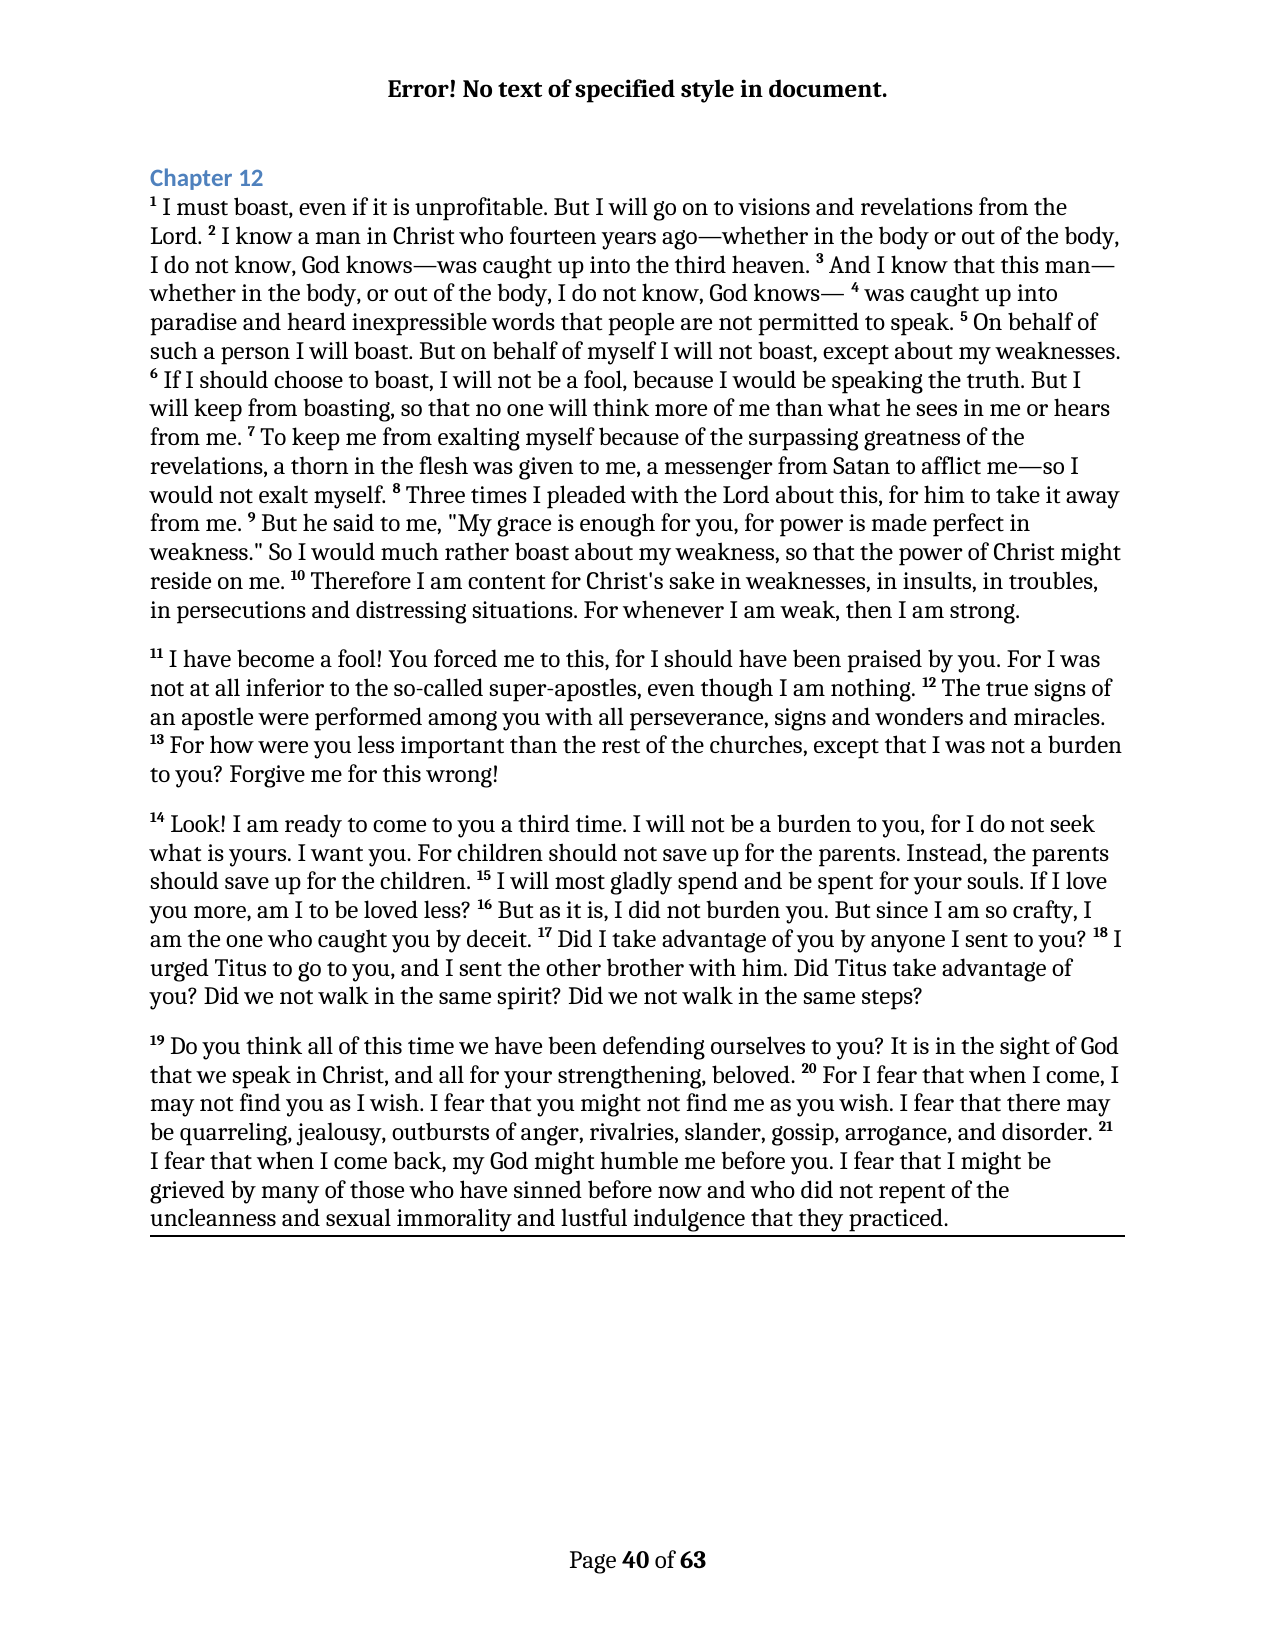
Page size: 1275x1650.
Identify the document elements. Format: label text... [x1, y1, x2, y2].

text 1 I must boast, even if it is unprofitable. But I will go on to visions and revelations from the Lord. 2 I know a man in Christ who fourteen years ago—whether in the body or out of the body, I do not know, God knows—was caught up into the third heaven. 3 And I know that this man—whether in the body, or out of the body, I do not know, God knows— 4 was caught up into paradise and heard inexpressible words that people are not permitted to speak. 5 On behalf of such a person I will boast. But on behalf of myself I will not boast, except about my weaknesses. 6 If I should choose to boast, I will not be a fool, because I would be speaking the truth. But I will keep from boasting, so that no one will think more of me than what he sees in me or hears from me. 7 To keep me from exalting myself because of the surpassing greatness of the revelations, a thorn in the flesh was given to me, a messenger from Satan to afflict me—so I would not exalt myself. 8 Three times I pleaded with the Lord about this, for him to take it away from me. 9 But he said to me, "My grace is enough for you, for power is made perfect in weakness." So I would much rather boast about my weakness, so that the power of Christ might reside on me. 10 Therefore I am content for Christ's sake in weaknesses, in insults, in troubles, in persecutions and distressing situations. For whenever I am weak, then I am strong. [150, 193, 1125, 624]
text 19 Do you think all of this time we have been defending ourselves to you? It is in the sight of God that we speak in Christ, and all for your strengthening, beloved. 20 For I fear that when I come, I may not find you as I wish. I fear that you might not find me as you wish. I fear that there may be quarreling, jealousy, outbursts of anger, rivalries, slander, gossip, arrogance, and disorder. 21 I fear that when I come back, my God might humble me before you. I fear that I might be grieved by many of those who have sinned before now and who did not repent of the uncleanness and sexual immorality and lustful indulgence that they practiced. [150, 1032, 1125, 1235]
subtitle Chapter 12 [150, 162, 1125, 193]
text 14 Look! I am ready to come to you a third time. I will not be a burden to you, for I do not seek what is yours. I want you. For children should not save up for the parents. Instead, the parents should save up for the children. 15 I will most gladly spend and be spent for your souls. If I love you more, am I to be loved less? 16 But as it is, I did not burden you. But since I am so crafty, I am the one who caught you by deceit. 17 Did I take advantage of you by anyone I sent to you? 18 I urged Titus to go to you, and I sent the other brother with him. Did Titus take advantage of you? Did we not walk in the same spirit? Did we not walk in the same steps? [150, 810, 1125, 1011]
text 11 I have become a fool! You forced me to this, for I should have been praised by you. For I was not at all inferior to the so-called super-apostles, even though I am nothing. 12 The true signs of an apostle were performed among you with all perseverance, signs and wonders and miracles. 13 For how were you less important than the rest of the churches, except that I was not a burden to you? Forgive me for this wrong! [150, 645, 1125, 789]
